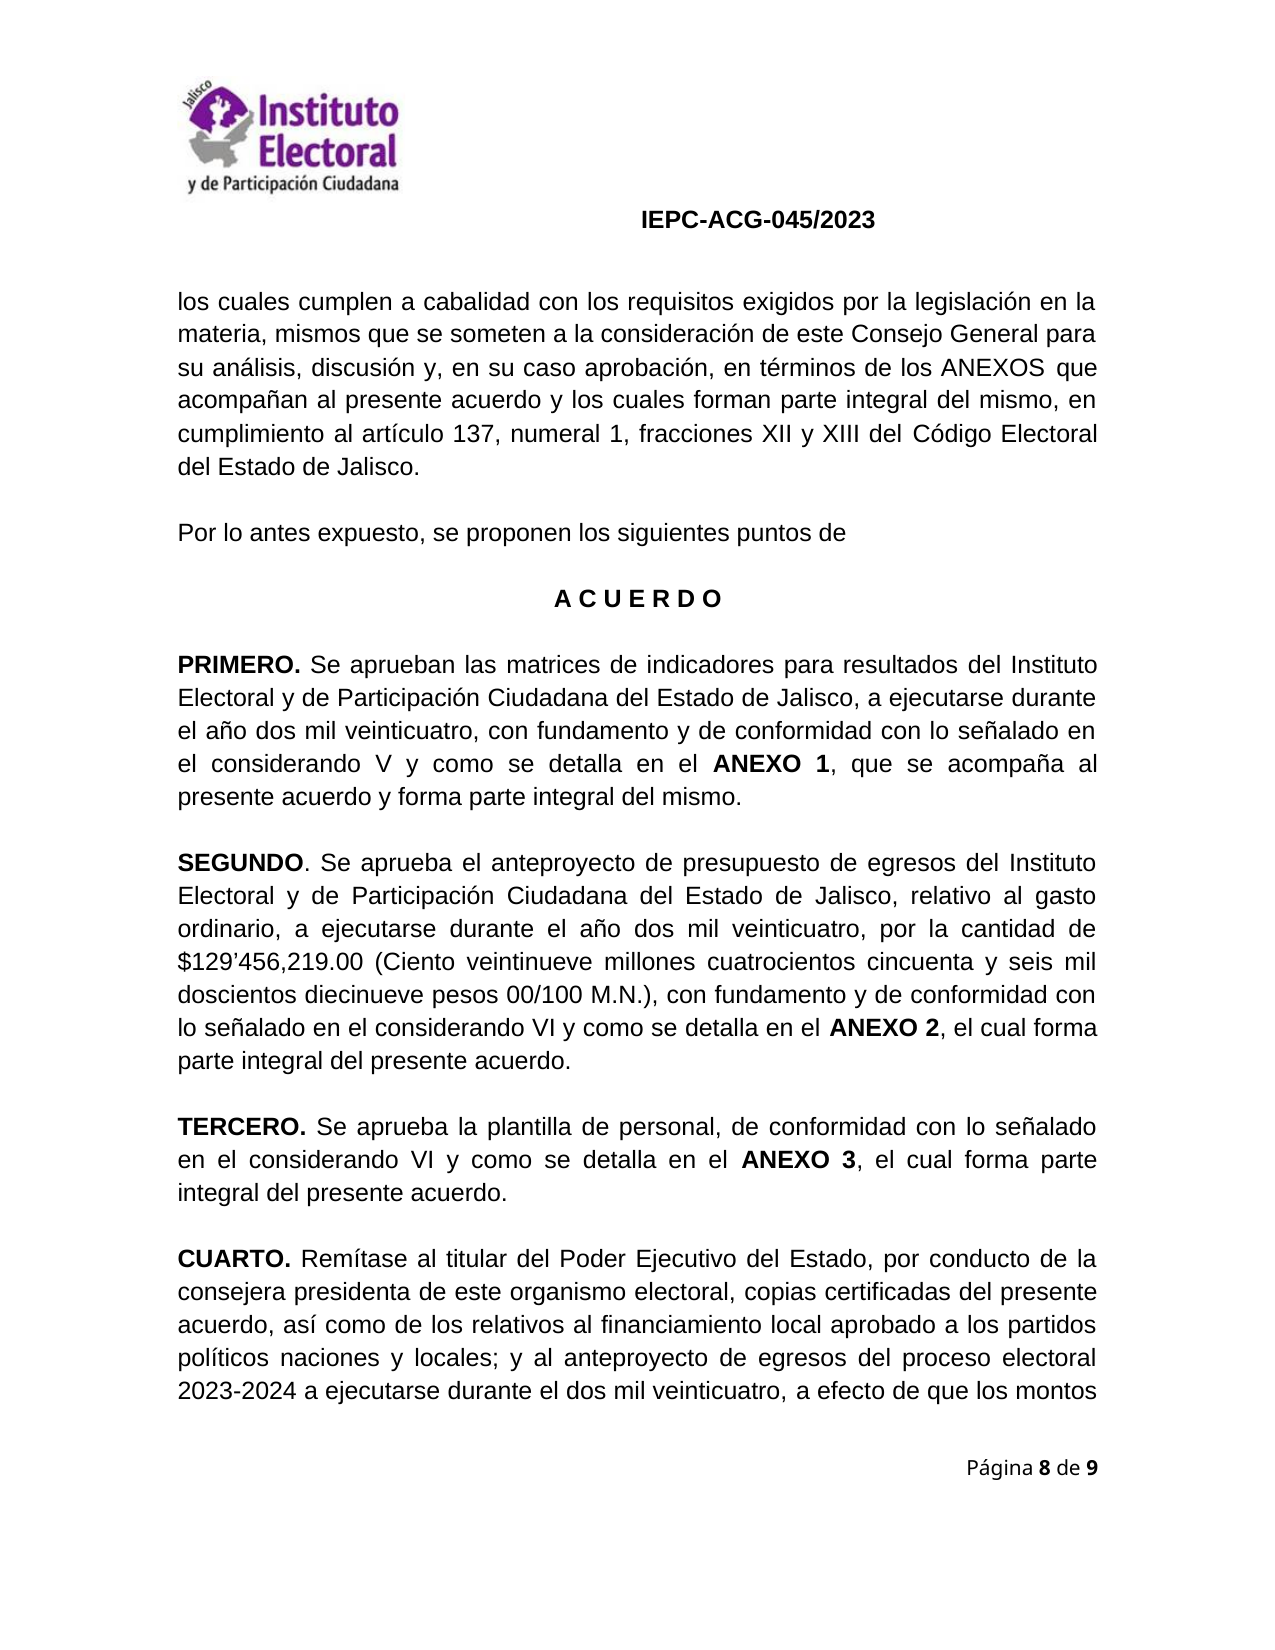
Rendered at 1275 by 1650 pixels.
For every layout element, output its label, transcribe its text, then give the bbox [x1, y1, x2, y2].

text Por lo antes expuesto, se proponen los siguientes puntos de [177, 518, 1098, 546]
picture [177, 76, 406, 205]
text A C U E R D O [177, 584, 1098, 612]
text TERCERO. Se aprueba la plantilla de personal, de conformidad con lo señalado en el considerando VI y como se detalla en el ANEXO 3, el cual forma parte integral del presente acuerdo. [177, 1112, 1098, 1207]
text PRIMERO. Se aprueban las matrices de indicadores para resultados del Instituto Electoral y de Participación Ciudadana del Estado de Jalisco, a ejecutarse durante el año dos mil veinticuatro, con fundamento y de conformidad con lo señalado en el considerando V y como se detalla en el ANEXO 1, que se acompaña al presente acuerdo y forma parte integral del mismo. [177, 650, 1098, 811]
text SEGUNDO. Se aprueba el anteproyecto de presupuesto de egresos del Instituto Electoral y de Participación Ciudadana del Estado de Jalisco, relativo al gasto ordinario, a ejecutarse durante el año dos mil veinticuatro, por la cantidad de $129’456,219.00 (Ciento veintinueve millones cuatrocientos cincuenta y seis mil doscientos diecinueve pesos 00/100 M.N.), con fundamento y de conformidad con lo señalado en el considerando VI y como se detalla en el ANEXO 2, el cual forma parte integral del presente acuerdo. [177, 848, 1098, 1075]
